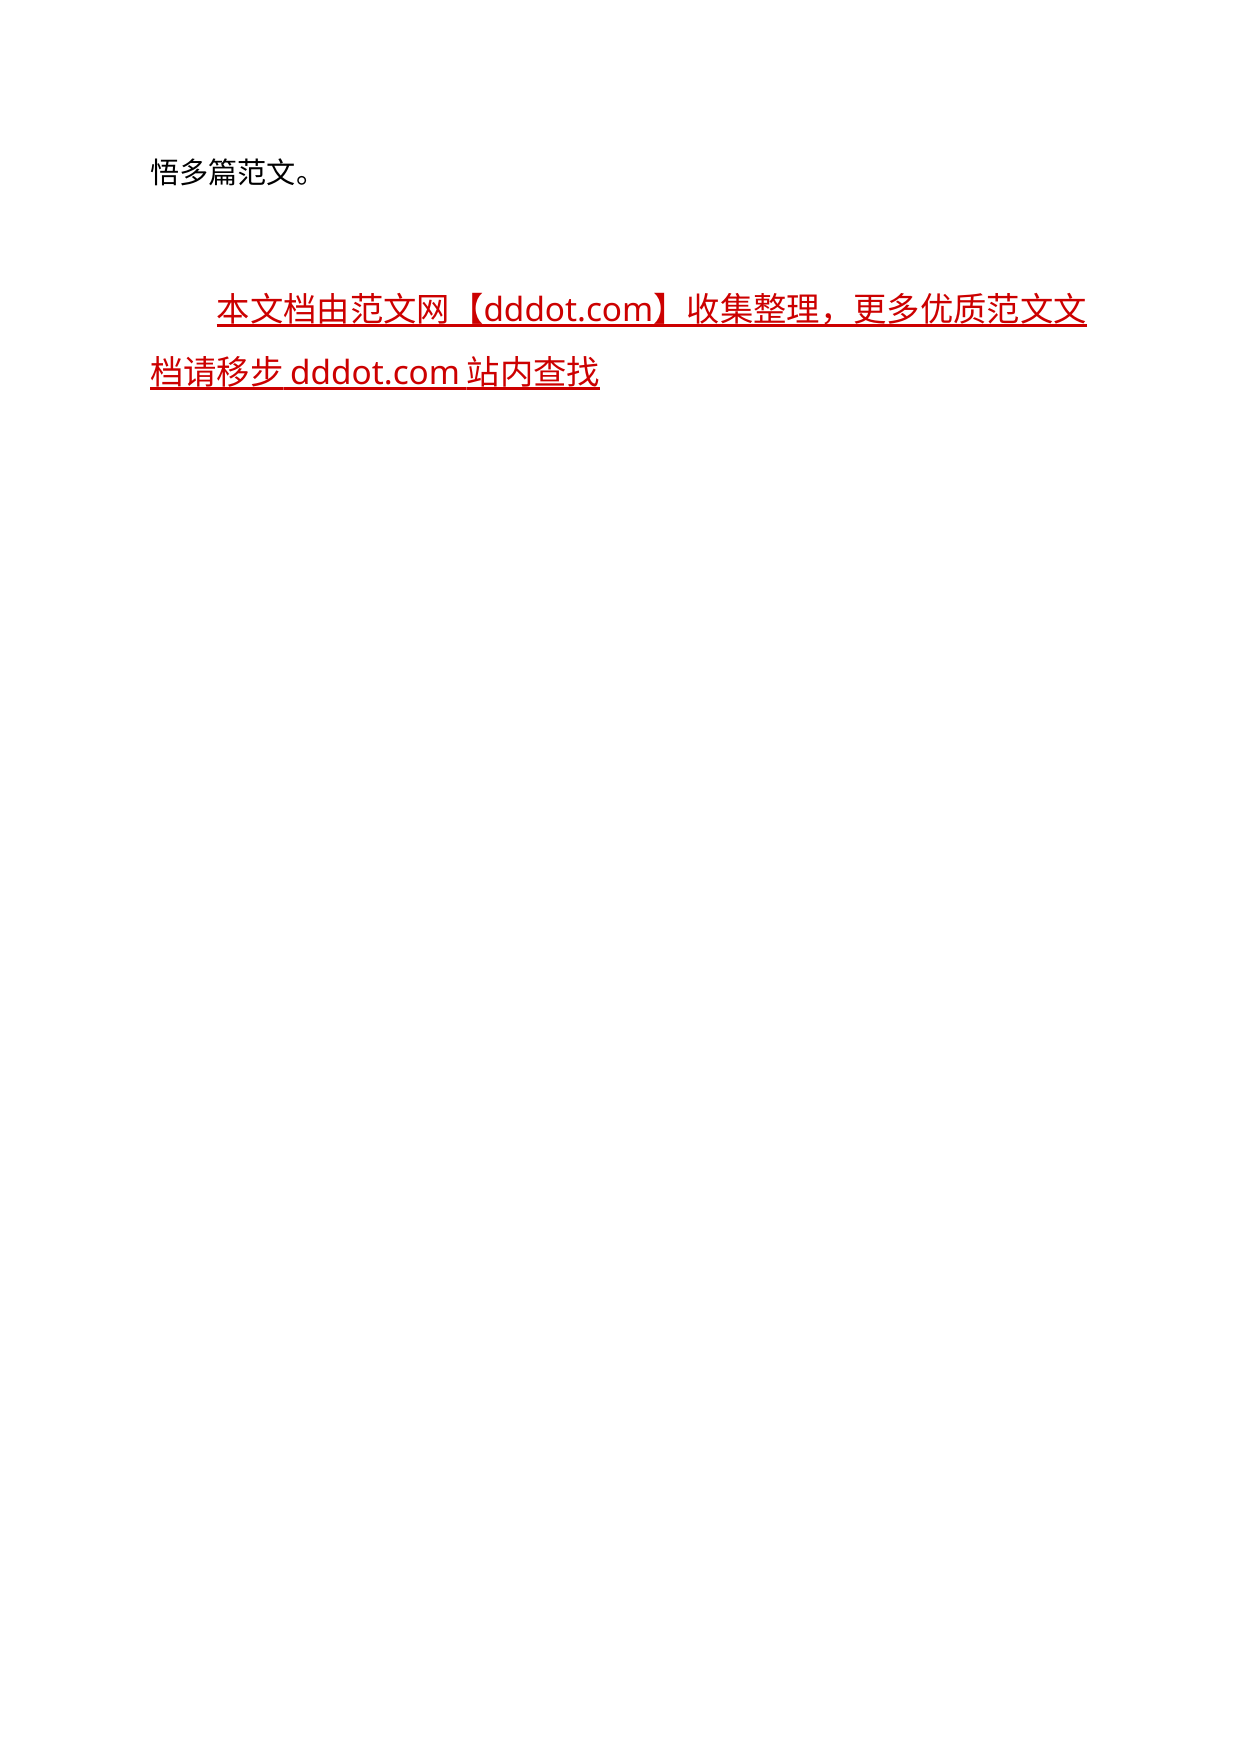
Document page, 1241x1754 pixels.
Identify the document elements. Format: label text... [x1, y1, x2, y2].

text 本文档由范文网【dddot.com】收集整理，更多优质范文文档请移步dddot.com站内查找 [150, 283, 1090, 394]
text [150, 150, 1090, 192]
